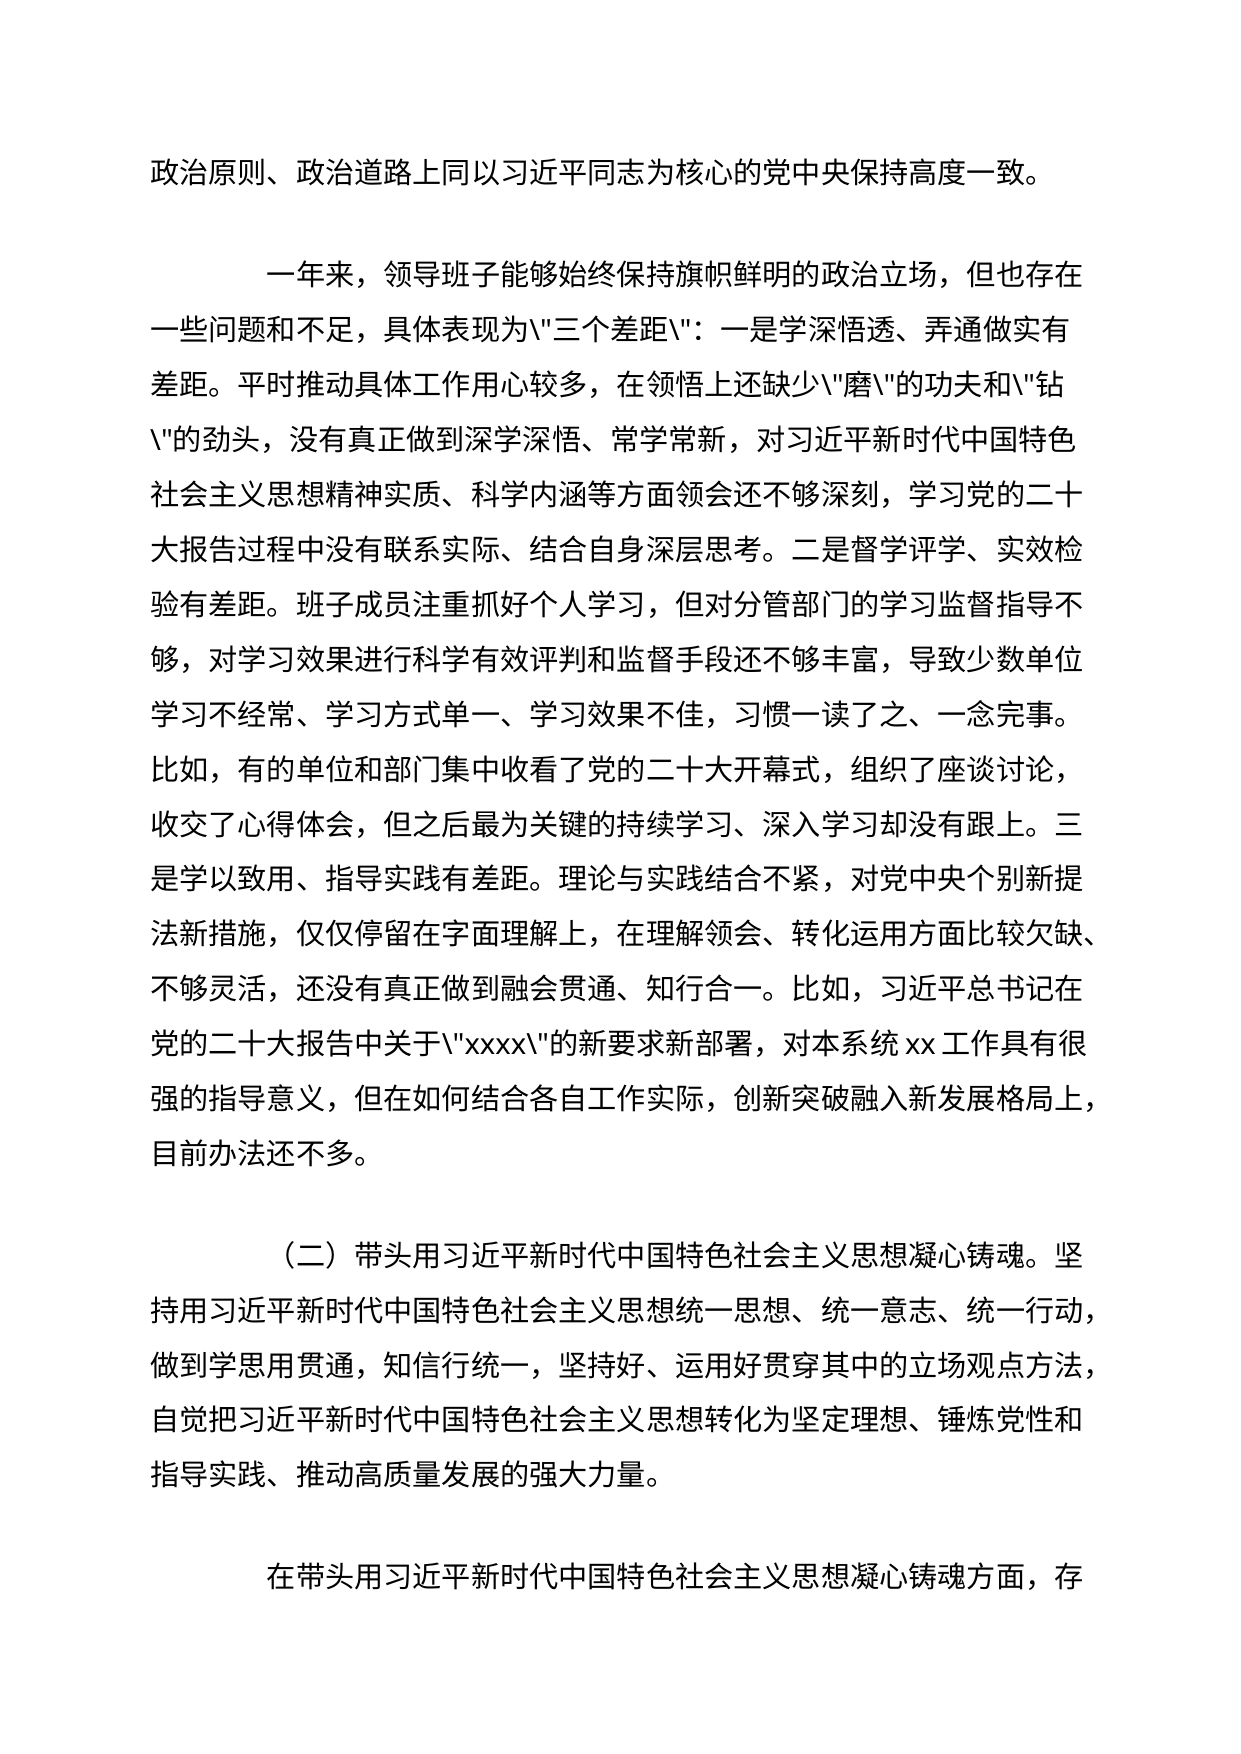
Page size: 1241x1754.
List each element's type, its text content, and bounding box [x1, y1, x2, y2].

text 一年来，领导班子能够始终保持旗帜鲜明的政治立场，但也存在一些问题和不足，具体表现为\"三个差距\"：一是学深悟透、弄通做实有差距。平时推动具体工作用心较多，在领悟上还缺少\"磨\"的功夫和\"钻\"的劲头，没有真正做到深学深悟、常学常新，对习近平新时代中国特色社会主义思想精神实质、科学内涵等方面领会还不够深刻，学习党的二十大报告过程中没有联系实际、结合自身深层思考。二是督学评学、实效检验有差距。班子成员注重抓好个人学习，但对分管部门的学习监督指导不够，对学习效果进行科学有效评判和监督手段还不够丰富，导致少数单位学习不经常、学习方式单一、学习效果不佳，习惯一读了之、一念完事。比如，有的单位和部门集中收看了党的二十大开幕式，组织了座谈讨论，收交了心得体会，但之后最为关键的持续学习、深入学习却没有跟上。三是学以致用、指导实践有差距。理论与实践结合不紧，对党中央个别新提法新措施，仅仅停留在字面理解上，在理解领会、转化运用方面比较欠缺、不够灵活，还没有真正做到融会贯通、知行合一。比如，习近平总书记在党的二十大报告中关于\"xxxx\"的新要求新部署，对本系统xx工作具有很强的指导意义，但在如何结合各自工作实际，创新突破融入新发展格局上，目前办法还不多。 [150, 252, 1090, 1173]
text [150, 1554, 1090, 1596]
text （二）带头用习近平新时代中国特色社会主义思想凝心铸魂。坚持用习近平新时代中国特色社会主义思想统一思想、统一意志、统一行动，做到学思用贯通，知信行统一，坚持好、运用好贯穿其中的立场观点方法，自觉把习近平新时代中国特色社会主义思想转化为坚定理想、锤炼党性和指导实践、推动高质量发展的强大力量。 [150, 1232, 1090, 1494]
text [150, 150, 1090, 192]
